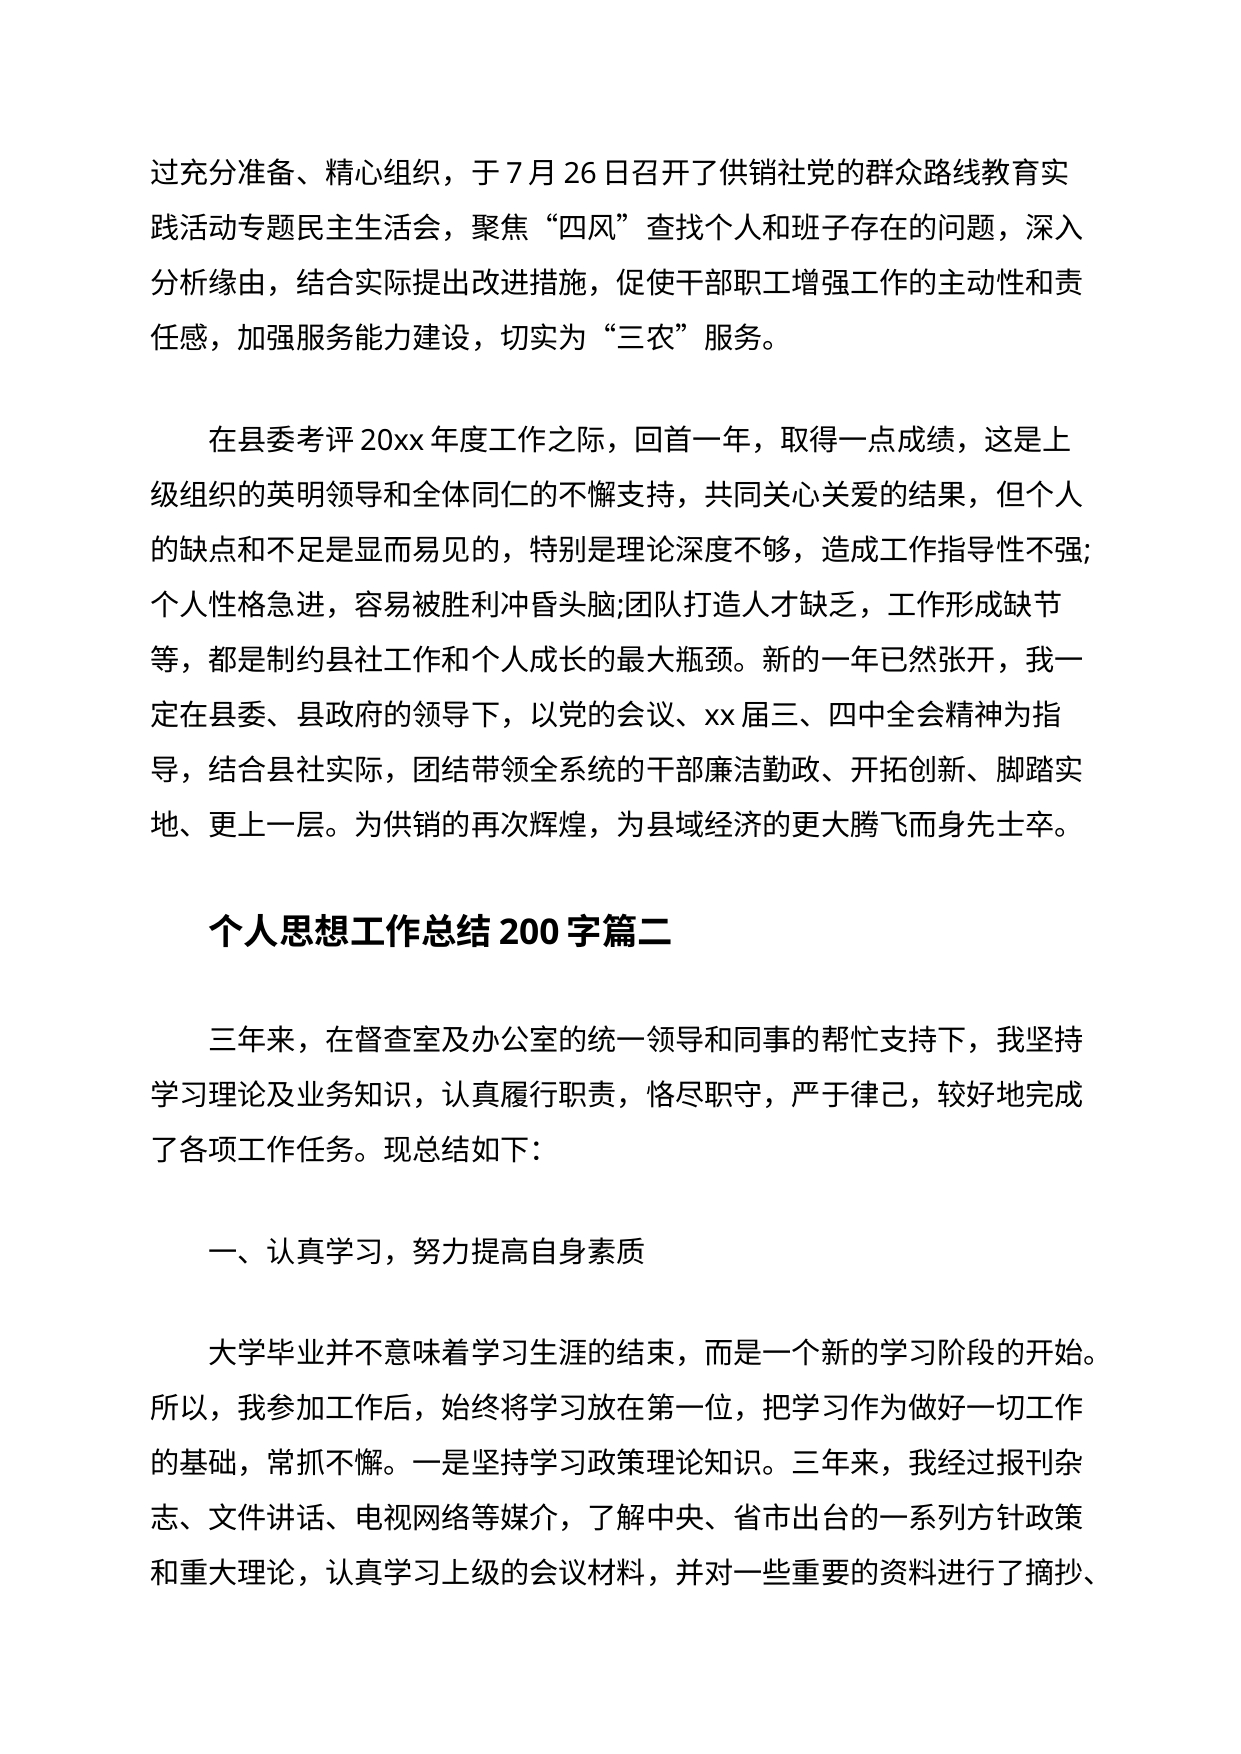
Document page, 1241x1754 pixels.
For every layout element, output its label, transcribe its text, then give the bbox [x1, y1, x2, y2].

text 个人思想工作总结200字篇二 [150, 903, 1090, 954]
text 在县委考评20xx年度工作之际，回首一年，取得一点成绩，这是上级组织的英明领导和全体同仁的不懈支持，共同关心关爱的结果，但个人的缺点和不足是显而易见的，特别是理论深度不够，造成工作指导性不强;个人性格急进，容易被胜利冲昏头脑;团队打造人才缺乏，工作形成缺节等，都是制约县社工作和个人成长的最大瓶颈。新的一年已然张开，我一定在县委、县政府的领导下，以党的会议、xx届三、四中全会精神为指导，结合县社实际，团结带领全系统的干部廉洁勤政、开拓创新、脚踏实地、更上一层。为供销的再次辉煌，为县域经济的更大腾飞而身先士卒。 [150, 417, 1090, 843]
text 一、认真学习，努力提高自身素质 [150, 1228, 1090, 1270]
text 三年来，在督查室及办公室的统一领导和同事的帮忙支持下，我坚持学习理论及业务知识，认真履行职责，恪尽职守，严于律己，较好地完成了各项工作任务。现总结如下： [150, 1017, 1090, 1169]
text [150, 1330, 1090, 1592]
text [150, 150, 1090, 357]
